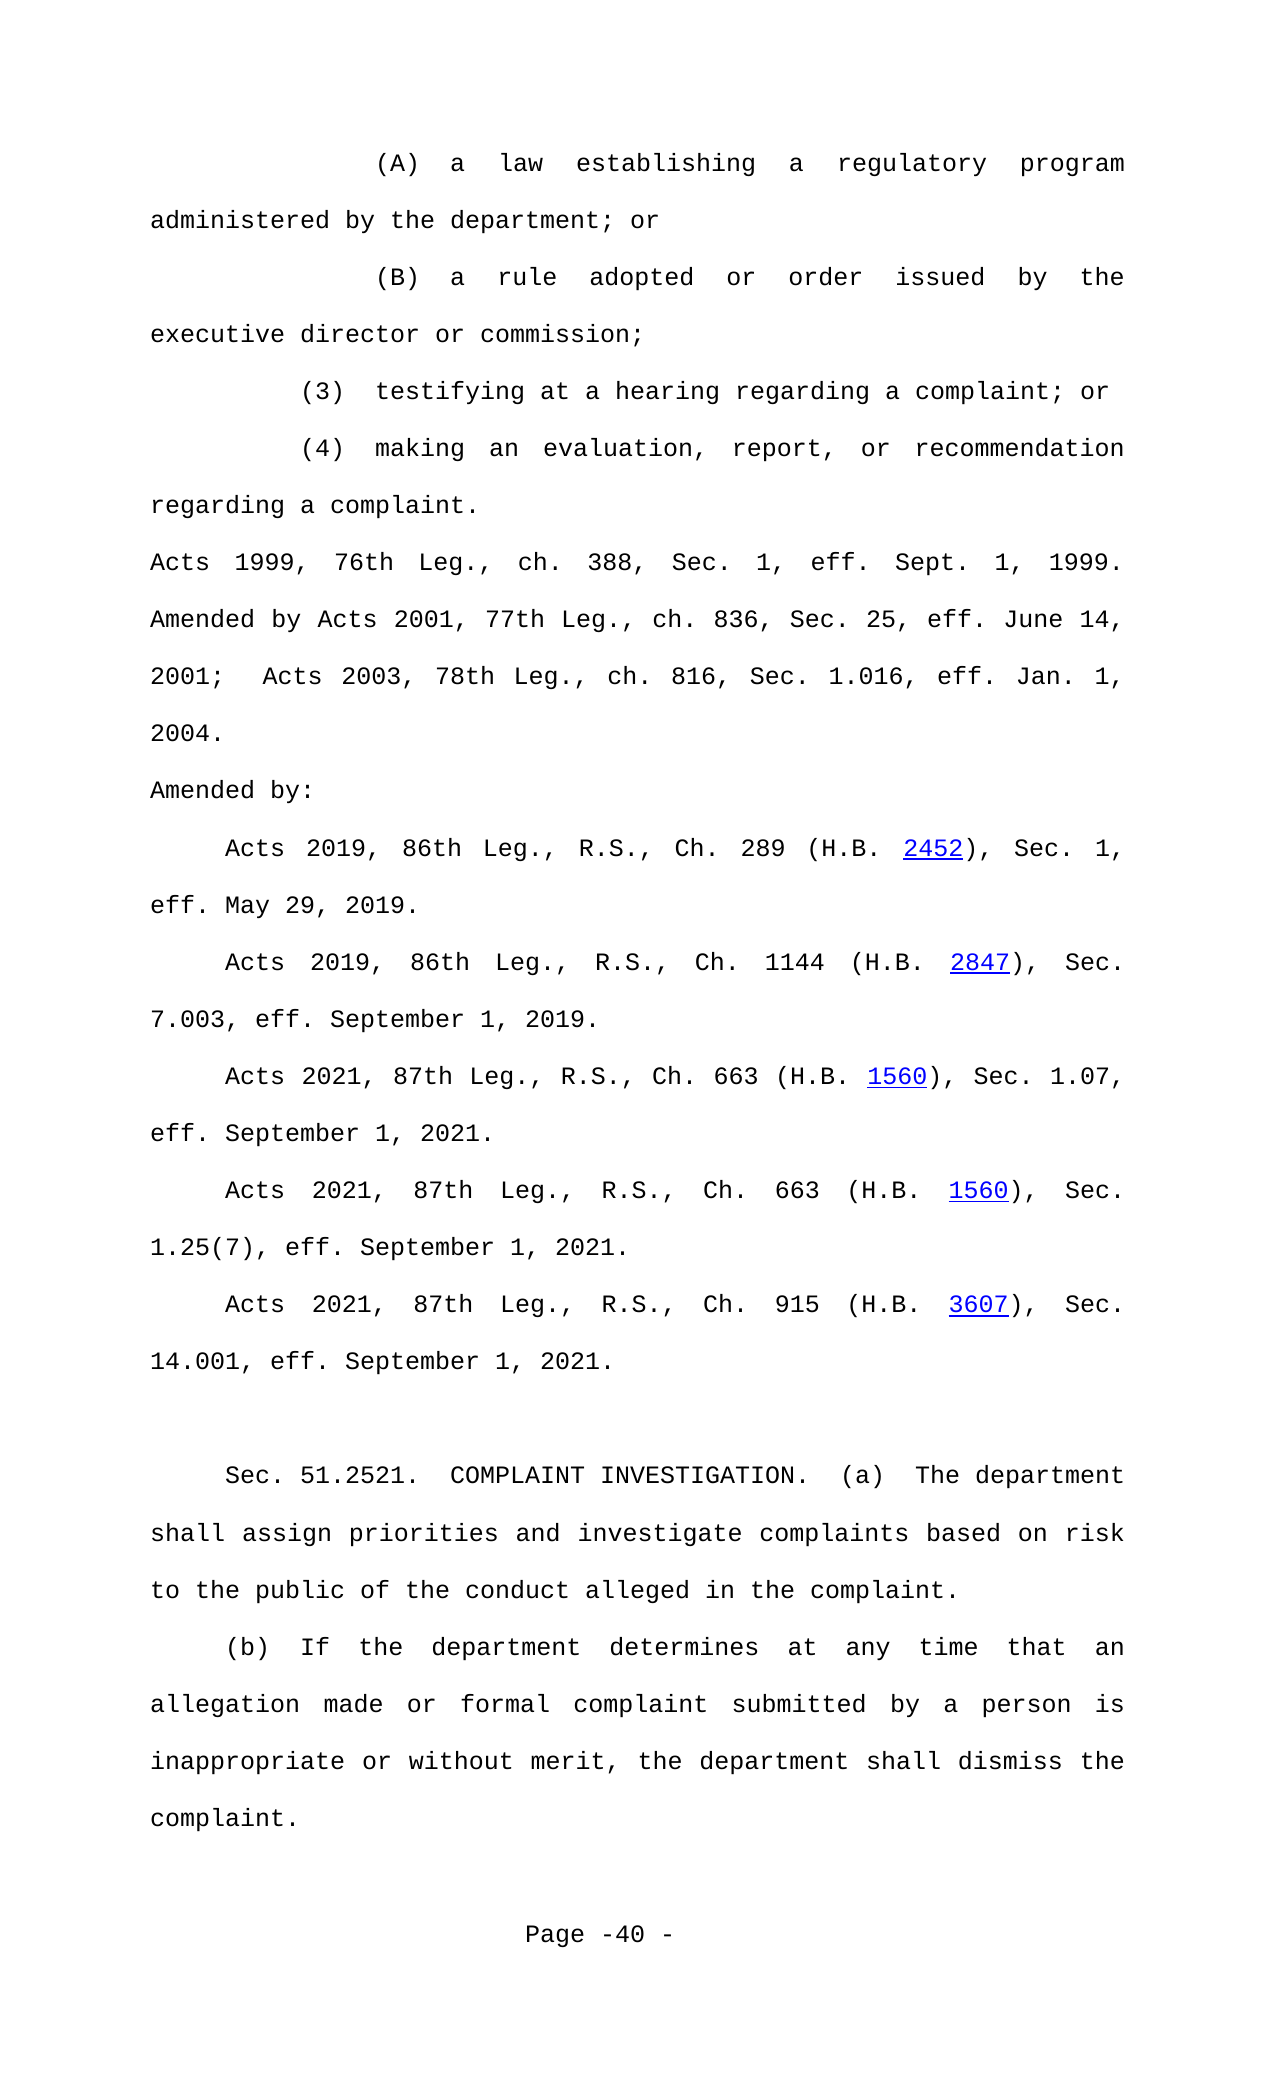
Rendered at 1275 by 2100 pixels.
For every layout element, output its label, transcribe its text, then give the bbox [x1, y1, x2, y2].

text Acts 2021, 87th Leg., R.S., Ch. 663 (H.B. 1560), Sec. 1.25(7), eff. September 1, 2021. [150, 1177, 1125, 1263]
text (A) a law establishing a regulatory program administered by the department; or [150, 150, 1125, 236]
text Acts 2019, 86th Leg., R.S., Ch. 1144 (H.B. 2847), Sec. 7.003, eff. September 1, 2019. [150, 949, 1125, 1035]
text (3) testifying at a hearing regarding a complaint; or [150, 378, 1125, 407]
text (b) If the department determines at any time that an allegation made or formal complaint submitted by a person is inappropriate or without merit, the department shall dismiss the complaint. [150, 1634, 1125, 1834]
text Acts 1999, 76th Leg., ch. 388, Sec. 1, eff. Sept. 1, 1999. Amended by Acts 2001, 77th Leg., ch. 836, Sec. 25, eff. June 14, 2001; Acts 2003, 78th Leg., ch. 816, Sec. 1.016, eff. Jan. 1, 2004. [150, 549, 1125, 749]
text Sec. 51.2521. COMPLAINT INVESTIGATION. (a) The department shall assign priorities and investigate complaints based on risk to the public of the conduct alleged in the complaint. [150, 1463, 1125, 1606]
text (4) making an evaluation, report, or recommendation regarding a complaint. [150, 435, 1125, 521]
text (B) a rule adopted or order issued by the executive director or commission; [150, 264, 1125, 350]
text Acts 2021, 87th Leg., R.S., Ch. 915 (H.B. 3607), Sec. 14.001, eff. September 1, 2021. [150, 1292, 1125, 1377]
text Acts 2021, 87th Leg., R.S., Ch. 663 (H.B. 1560), Sec. 1.07, eff. September 1, 2021. [150, 1063, 1125, 1149]
text Acts 2019, 86th Leg., R.S., Ch. 289 (H.B. 2452), Sec. 1, eff. May 29, 2019. [150, 835, 1125, 921]
text Amended by: [150, 778, 1125, 806]
